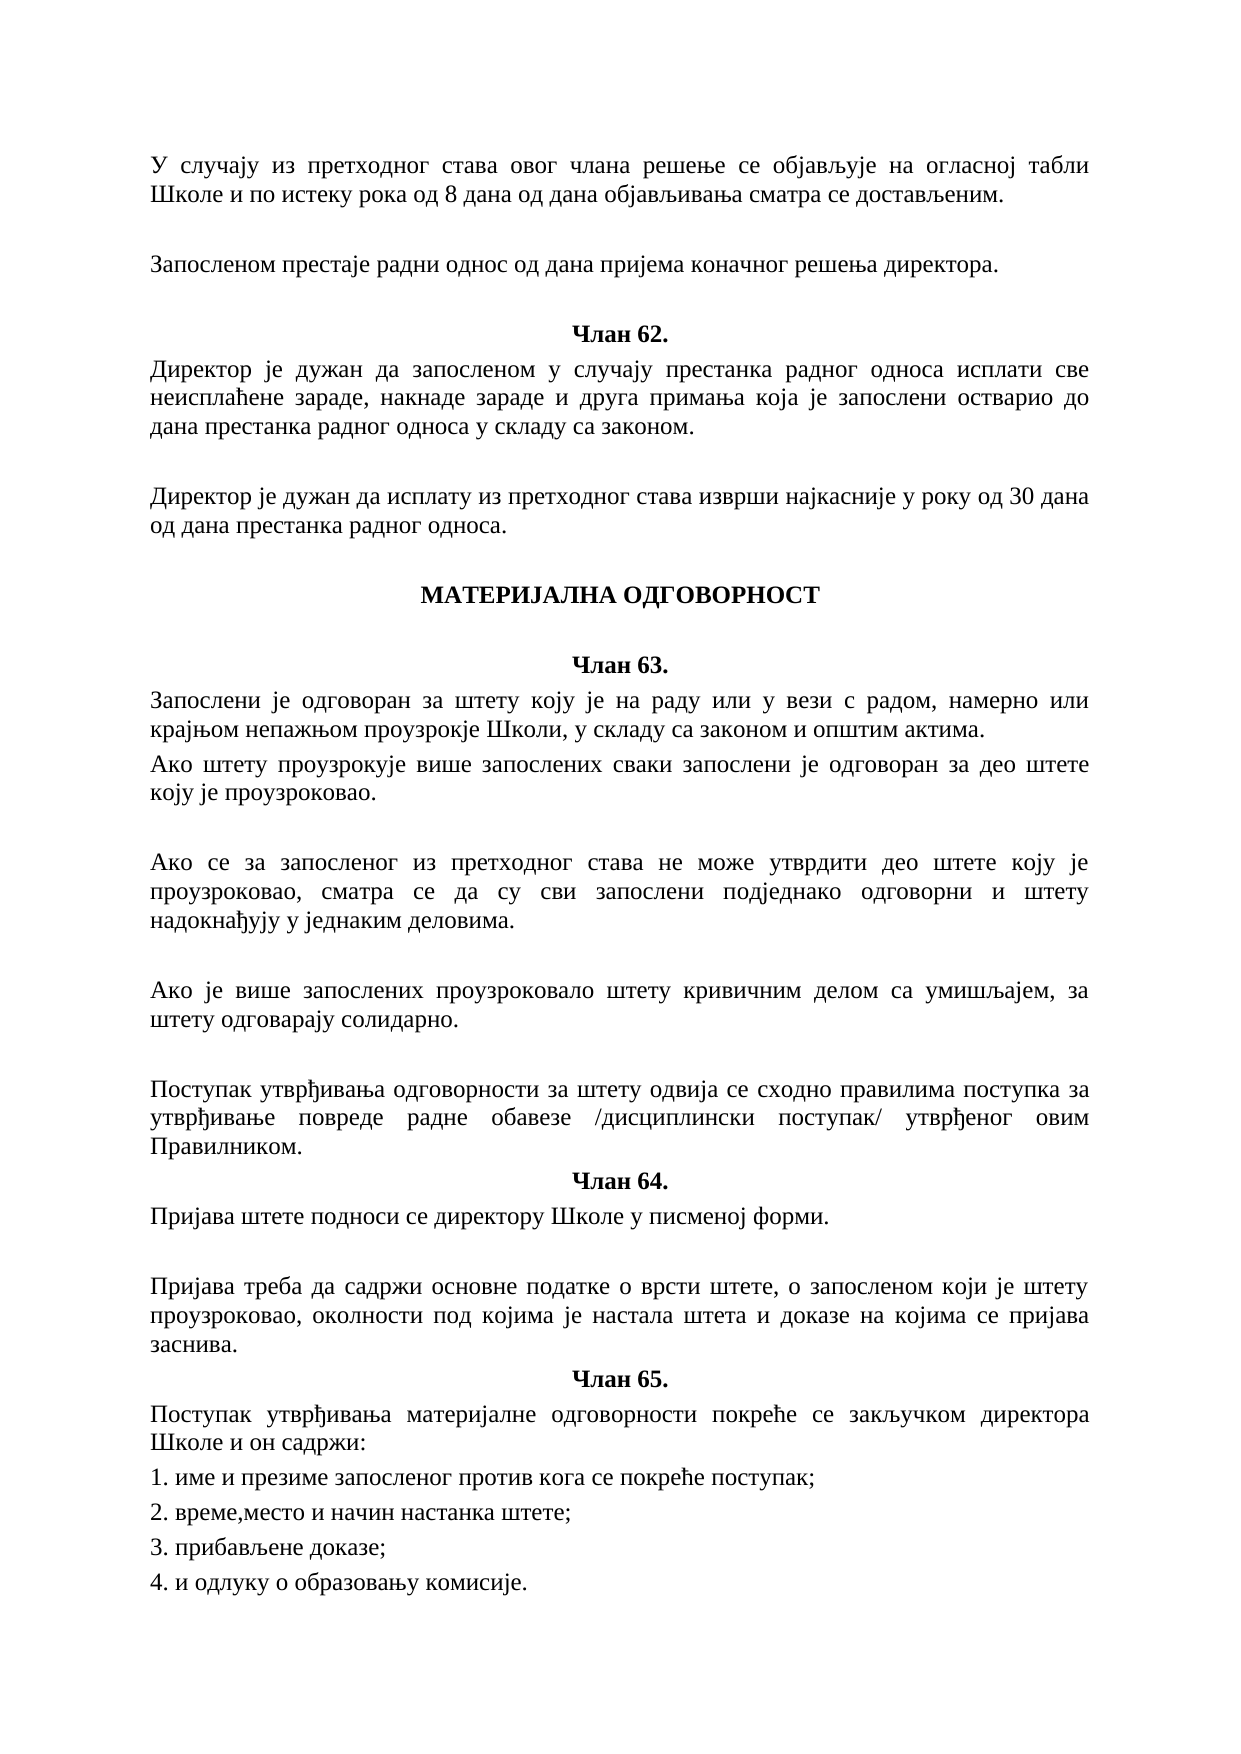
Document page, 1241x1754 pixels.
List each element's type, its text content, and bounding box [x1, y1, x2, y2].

text Директор је дужан да запосленом у случају престанка радног односа исплати све неисплаћене зараде, накнаде зараде и друга примања која је запослени остварио до дана престанка радног односа у складу са законом. [150, 354, 1090, 440]
text 1. име и презиме запосленог против кога се покреће поступак; [150, 1462, 1090, 1491]
text Запосленом престаје радни однос од дана пријема коначног решења директора. [150, 249, 1090, 277]
text Члан 63. [150, 650, 1090, 679]
text Члан 62. [150, 319, 1090, 347]
text Ако се за запосленог из претходног става не може утврдити део штете коју је проузроковао, сматра се да су сви запослени подједнако одговорни и штету надокнађују у једнаким деловима. [150, 847, 1090, 934]
text МАТЕРИЈАЛНА ОДГОВОРНОСТ [150, 580, 1090, 609]
text Пријава штете подноси се директору Школе у писменој форми. [150, 1201, 1090, 1230]
text Поступак утврђивања одговорности за штету одвија се сходно правилима поступка за утврђивање повреде радне обавезе /дисциплински поступак/ утврђеног овим Правилником. [150, 1074, 1090, 1160]
text Поступак утврђивања материјалне одговорности покреће се закључком директора Школе и он садржи: [150, 1399, 1090, 1456]
text Пријава треба да садржи основне податке о врсти штете, о запосленом који је штету проузроковао, околности под којима је настала штета и доказе на којима се пријава заснива. [150, 1271, 1090, 1357]
text Ако је више запослених проузроковало штету кривичним делом са умишљајем, за штету одговарају солидарно. [150, 975, 1090, 1032]
text 3. прибављене доказе; [150, 1532, 1090, 1561]
text 4. и одлуку о образовању комисије. [150, 1567, 1090, 1596]
text У случају из претходног става овог члана решење се објављује на огласној табли Школе и по истеку рока од 8 дана од дана објављивања сматра се достављеним. [150, 150, 1090, 207]
text Запослени је одговоран за штету коју је на раду или у вези с радом, намерно или крајњом непажњом проузрокје Школи, у складу са законом и општим актима. [150, 685, 1090, 742]
text Ако штету проузрокује више запослених сваки запослени је одговоран за део штете коју је проузроковао. [150, 749, 1090, 806]
text Члан 64. [150, 1166, 1090, 1195]
text Директор је дужан да исплату из претходног става изврши најкасније у року од 30 дана од дана престанка радног односа. [150, 481, 1090, 539]
text Члан 65. [150, 1364, 1090, 1392]
text 2. време,место и начин настанка штете; [150, 1497, 1090, 1526]
